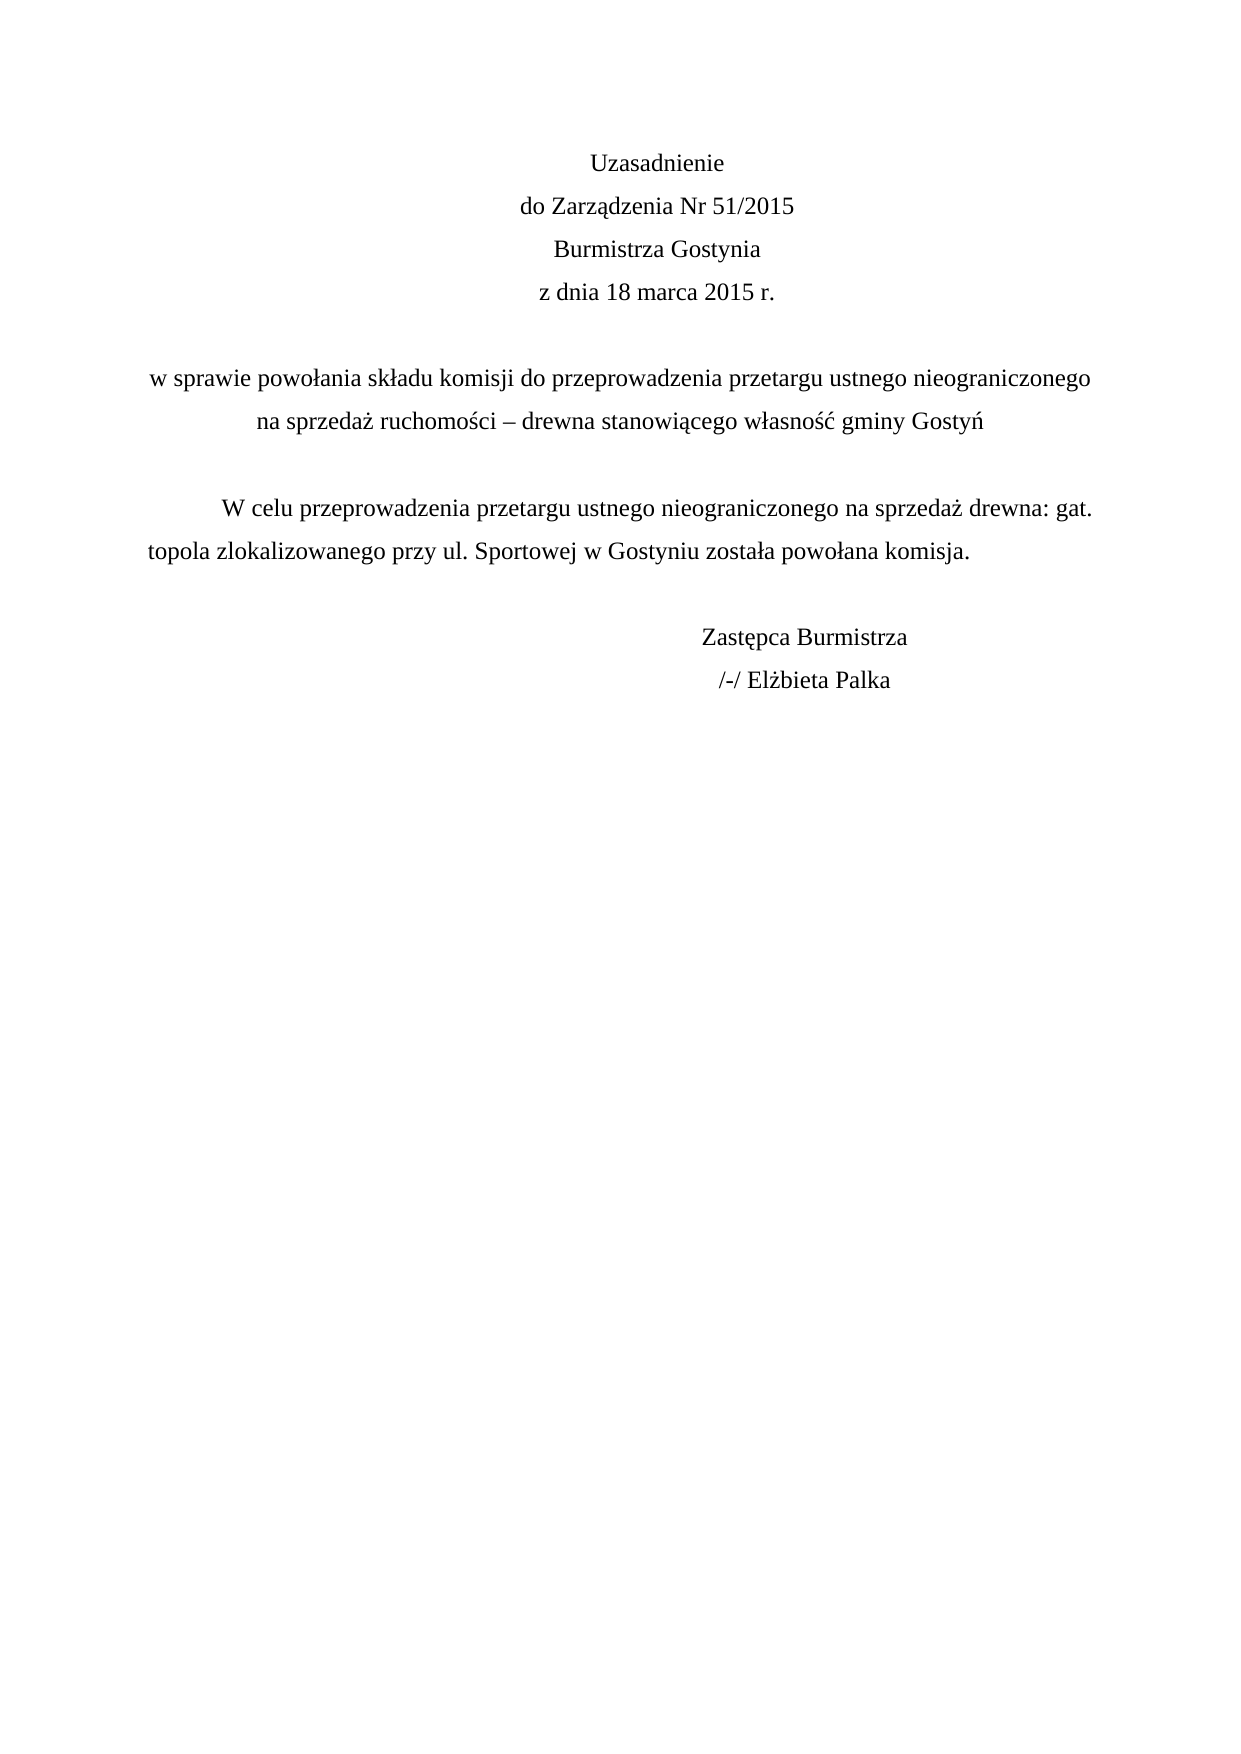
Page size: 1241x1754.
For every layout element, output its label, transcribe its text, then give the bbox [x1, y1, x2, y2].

text Uzasadnienie [148, 148, 1093, 176]
text /-/ Elżbieta Palka [443, 665, 1093, 694]
text W celu przeprowadzenia przetargu ustnego nieograniczonego na sprzedaż drewna: gat. topola zlokalizowanego przy ul. Sportowej w Gostyniu została powołana komisja. [148, 493, 1093, 564]
text z dnia 18 marca 2015 r. [148, 277, 1093, 306]
text Zastępca Burmistrza [443, 622, 1093, 651]
text do Zarządzenia Nr 51/2015 [148, 191, 1093, 219]
text Burmistrza Gostynia [148, 234, 1093, 263]
text w sprawie powołania składu komisji do przeprowadzenia przetargu ustnego nieograniczonego na sprzedaż ruchomości – drewna stanowiącego własność gminy Gostyń [148, 363, 1093, 435]
